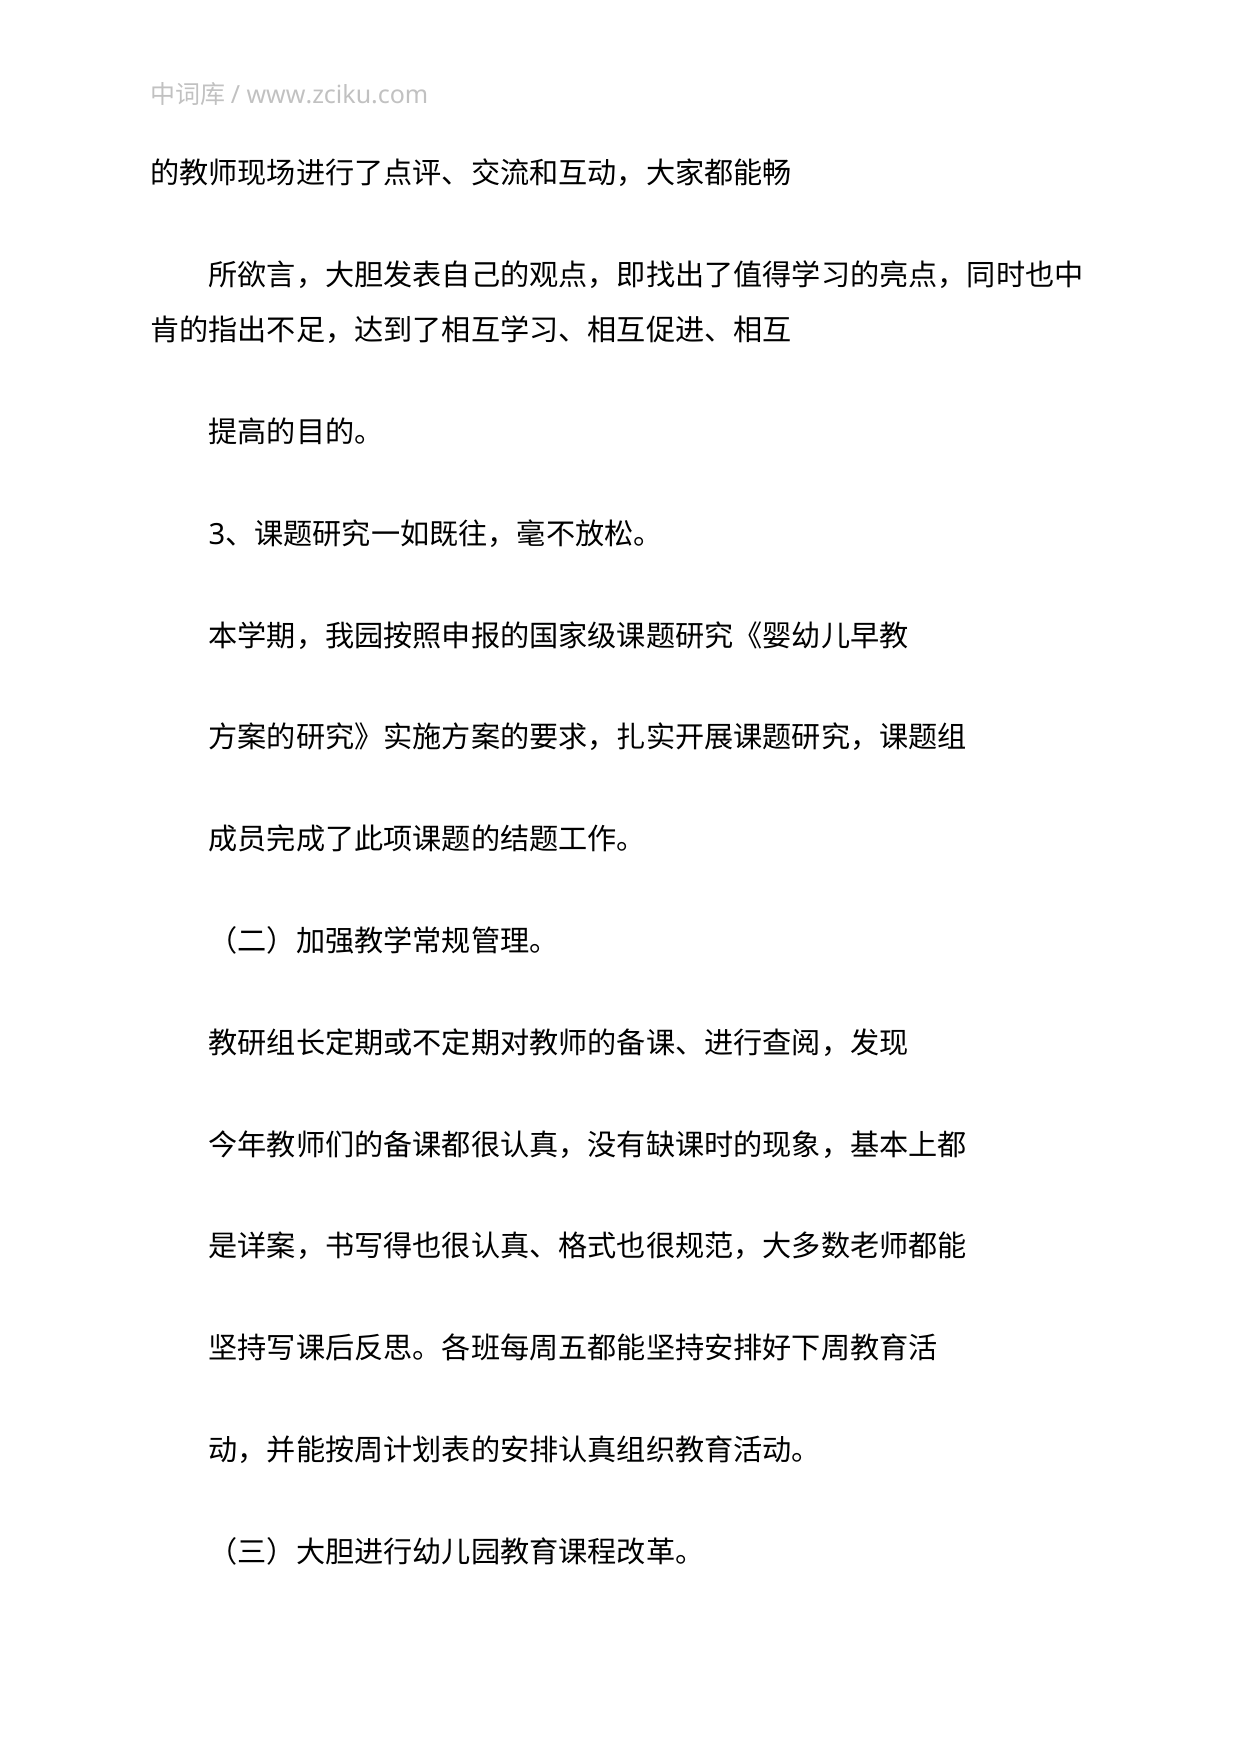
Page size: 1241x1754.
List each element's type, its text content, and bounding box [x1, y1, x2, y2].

text 坚持写课后反思。各班每周五都能坚持安排好下周教育活 [150, 1324, 1090, 1367]
text 教研组长定期或不定期对教师的备课、进行查阅，发现 [150, 1019, 1090, 1062]
text （二）加强教学常规管理。 [150, 917, 1090, 960]
text 今年教师们的备课都很认真，没有缺课时的现象，基本上都 [150, 1121, 1090, 1163]
text 本学期，我园按照申报的国家级课题研究《婴幼儿早教 [150, 612, 1090, 654]
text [150, 150, 1090, 192]
text 动，并能按周计划表的安排认真组织教育活动。 [150, 1426, 1090, 1469]
text 成员完成了此项课题的结题工作。 [150, 816, 1090, 858]
text （三）大胆进行幼儿园教育课程改革。 [150, 1528, 1090, 1570]
text 提高的目的。 [150, 408, 1090, 451]
text 所欲言，大胆发表自己的观点，即找出了值得学习的亮点，同时也中肯的指出不足，达到了相互学习、相互促进、相互 [150, 252, 1090, 349]
text 3、课题研究一如既往，毫不放松。 [150, 510, 1090, 553]
text 是详案，书写得也很认真、格式也很规范，大多数老师都能 [150, 1223, 1090, 1265]
text 方案的研究》实施方案的要求，扎实开展课题研究，课题组 [150, 714, 1090, 756]
